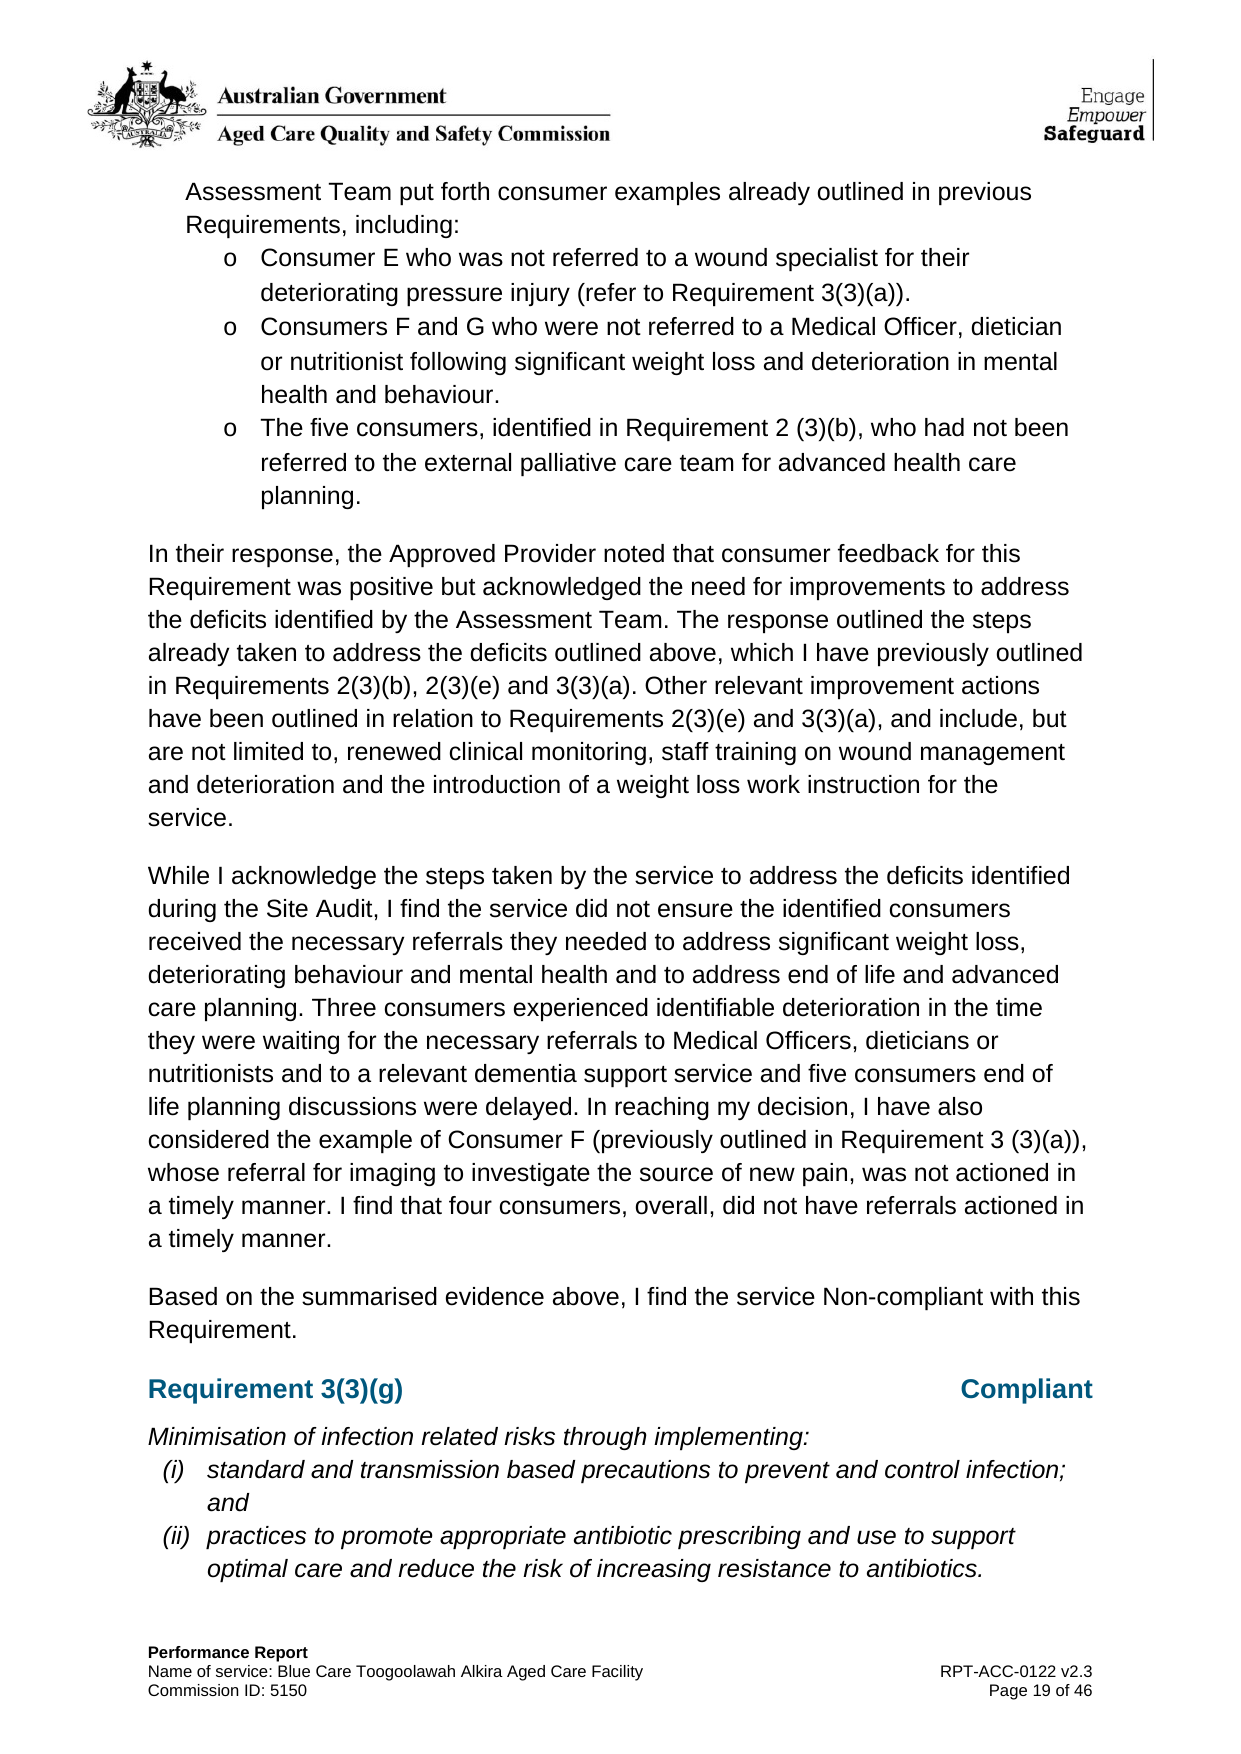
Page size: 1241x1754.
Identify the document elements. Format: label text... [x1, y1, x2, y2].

text In their response, the Approved Provider noted that consumer feedback for this Requirement was positive but acknowledged the need for improvements to address the deficits identified by the Assessment Team. The response outlined the steps already taken to address the deficits outlined above, which I have previously outlined in Requirements 2(3)(b), 2(3)(e) and 3(3)(a). Other relevant improvement actions have been outlined in relation to Requirements 2(3)(e) and 3(3)(a), and include, but are not limited to, renewed clinical monitoring, staff training on wound management and deterioration and the introduction of a weight loss work instruction for the service. [148, 539, 1092, 832]
list Consumer E who was not referred to a wound specialist for their deteriorating pressure injury (refer to Requirement 3(3)(a)). [223, 243, 1092, 307]
text Minimisation of infection related risks through implementing: [148, 1422, 1092, 1451]
list The five consumers, identified in Requirement 2 (3)(b), who had not been referred to the external palliative care team for advanced health care planning. [223, 413, 1092, 510]
text While I acknowledge the steps taken by the service to address the deficits identified during the Site Audit, I find the service did not ensure the identified consumers received the necessary referrals they needed to address significant weight loss, deteriorating behaviour and mental health and to address end of life and advanced care planning. Three consumers experienced identifiable deterioration in the time they were waiting for the necessary referrals to Medical Officers, dieticians or nutritionists and to a relevant dementia support service and five consumers end of life planning discussions were delayed. In reaching my decision, I have also considered the example of Consumer F (previously outlined in Requirement 3 (3)(a)), whose referral for imaging to investigate the source of new pain, was not actioned in a timely manner. I find that four consumers, overall, did not have referrals actioned in a timely manner. [148, 861, 1092, 1253]
picture [1, 0, 1241, 169]
subtitle Requirement 3(3)(g) Compliant [148, 1373, 1092, 1405]
list Consumers F and G who were not referred to a Medical Officer, dietician or nutritionist following significant weight loss and deterioration in mental health and behaviour. [223, 311, 1092, 408]
list practices to promote appropriate antibiotic prescribing and use to support optimal care and reduce the risk of increasing resistance to antibiotics. [162, 1521, 1092, 1583]
text Based on the summarised evidence above, I find the service Non-compliant with this Requirement. [148, 1282, 1092, 1344]
list standard and transmission based precautions to prevent and control infection; and [162, 1455, 1092, 1517]
